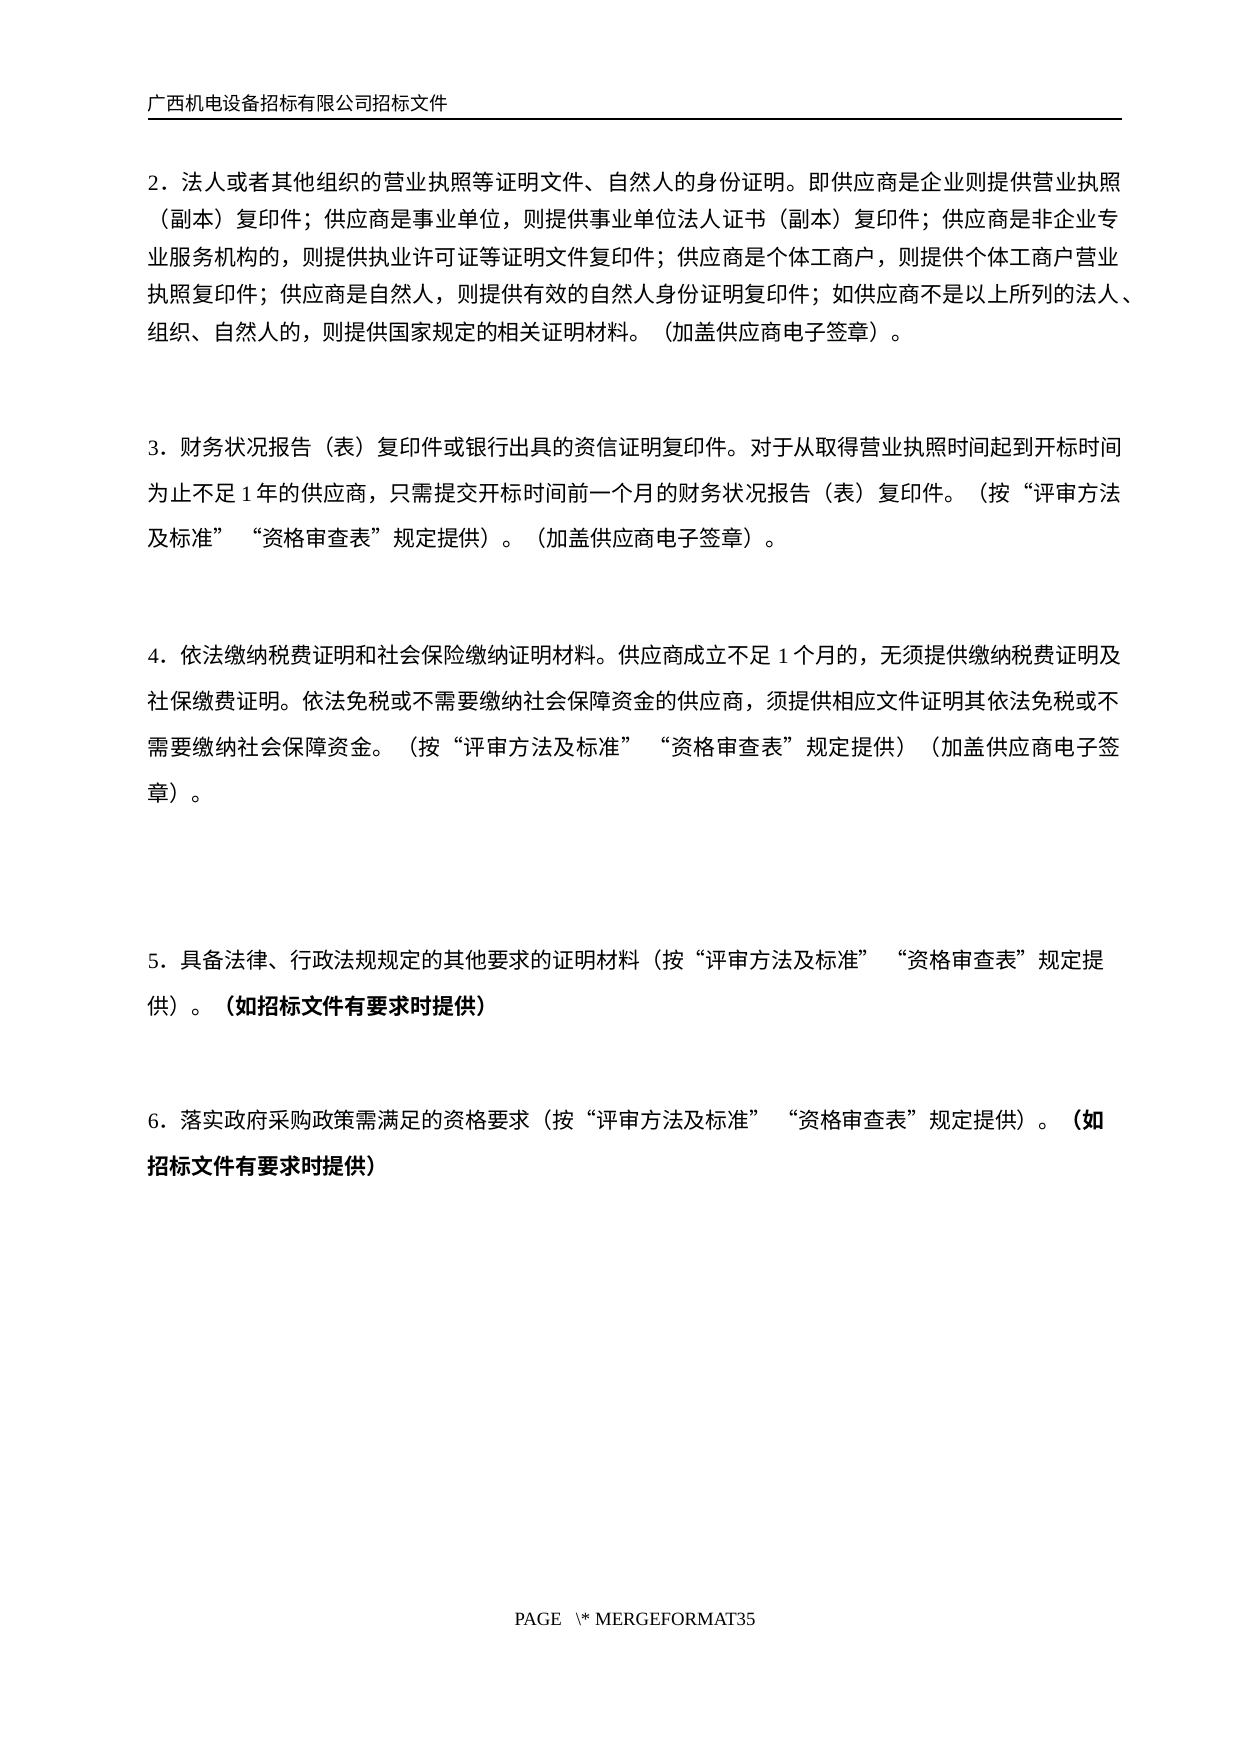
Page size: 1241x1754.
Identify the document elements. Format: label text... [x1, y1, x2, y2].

text 5．具备法律、行政法规规定的其他要求的证明材料（按“评审方法及标准” “资格审查表”规定提供）。（如招标文件有要求时提供） [148, 932, 1122, 1024]
text 6．落实政府采购政策需满足的资格要求（按“评审方法及标准” “资格审查表”规定提供）。（如招标文件有要求时提供） [148, 1092, 1122, 1183]
text 4．依法缴纳税费证明和社会保险缴纳证明材料。供应商成立不足1个月的，无须提供缴纳税费证明及社保缴费证明。依法免税或不需要缴纳社会保障资金的供应商，须提供相应文件证明其依法免税或不需要缴纳社会保障资金。（按“评审方法及标准” “资格审查表”规定提供）（加盖供应商电子签章）。 [148, 627, 1122, 810]
text 3．财务状况报告（表）复印件或银行出具的资信证明复印件。对于从取得营业执照时间起到开标时间为止不足1年的供应商，只需提交开标时间前一个月的财务状况报告（表）复印件。（按“评审方法及标准” “资格审查表”规定提供）。（加盖供应商电子签章）。 [148, 418, 1122, 556]
text 2．法人或者其他组织的营业执照等证明文件、自然人的身份证明。即供应商是企业则提供营业执照（副本）复印件；供应商是事业单位，则提供事业单位法人证书（副本）复印件；供应商是非企业专业服务机构的，则提供执业许可证等证明文件复印件；供应商是个体工商户，则提供个体工商户营业执照复印件；供应商是自然人，则提供有效的自然人身份证明复印件；如供应商不是以上所列的法人、组织、自然人的，则提供国家规定的相关证明材料。（加盖供应商电子签章）。 [148, 160, 1122, 348]
